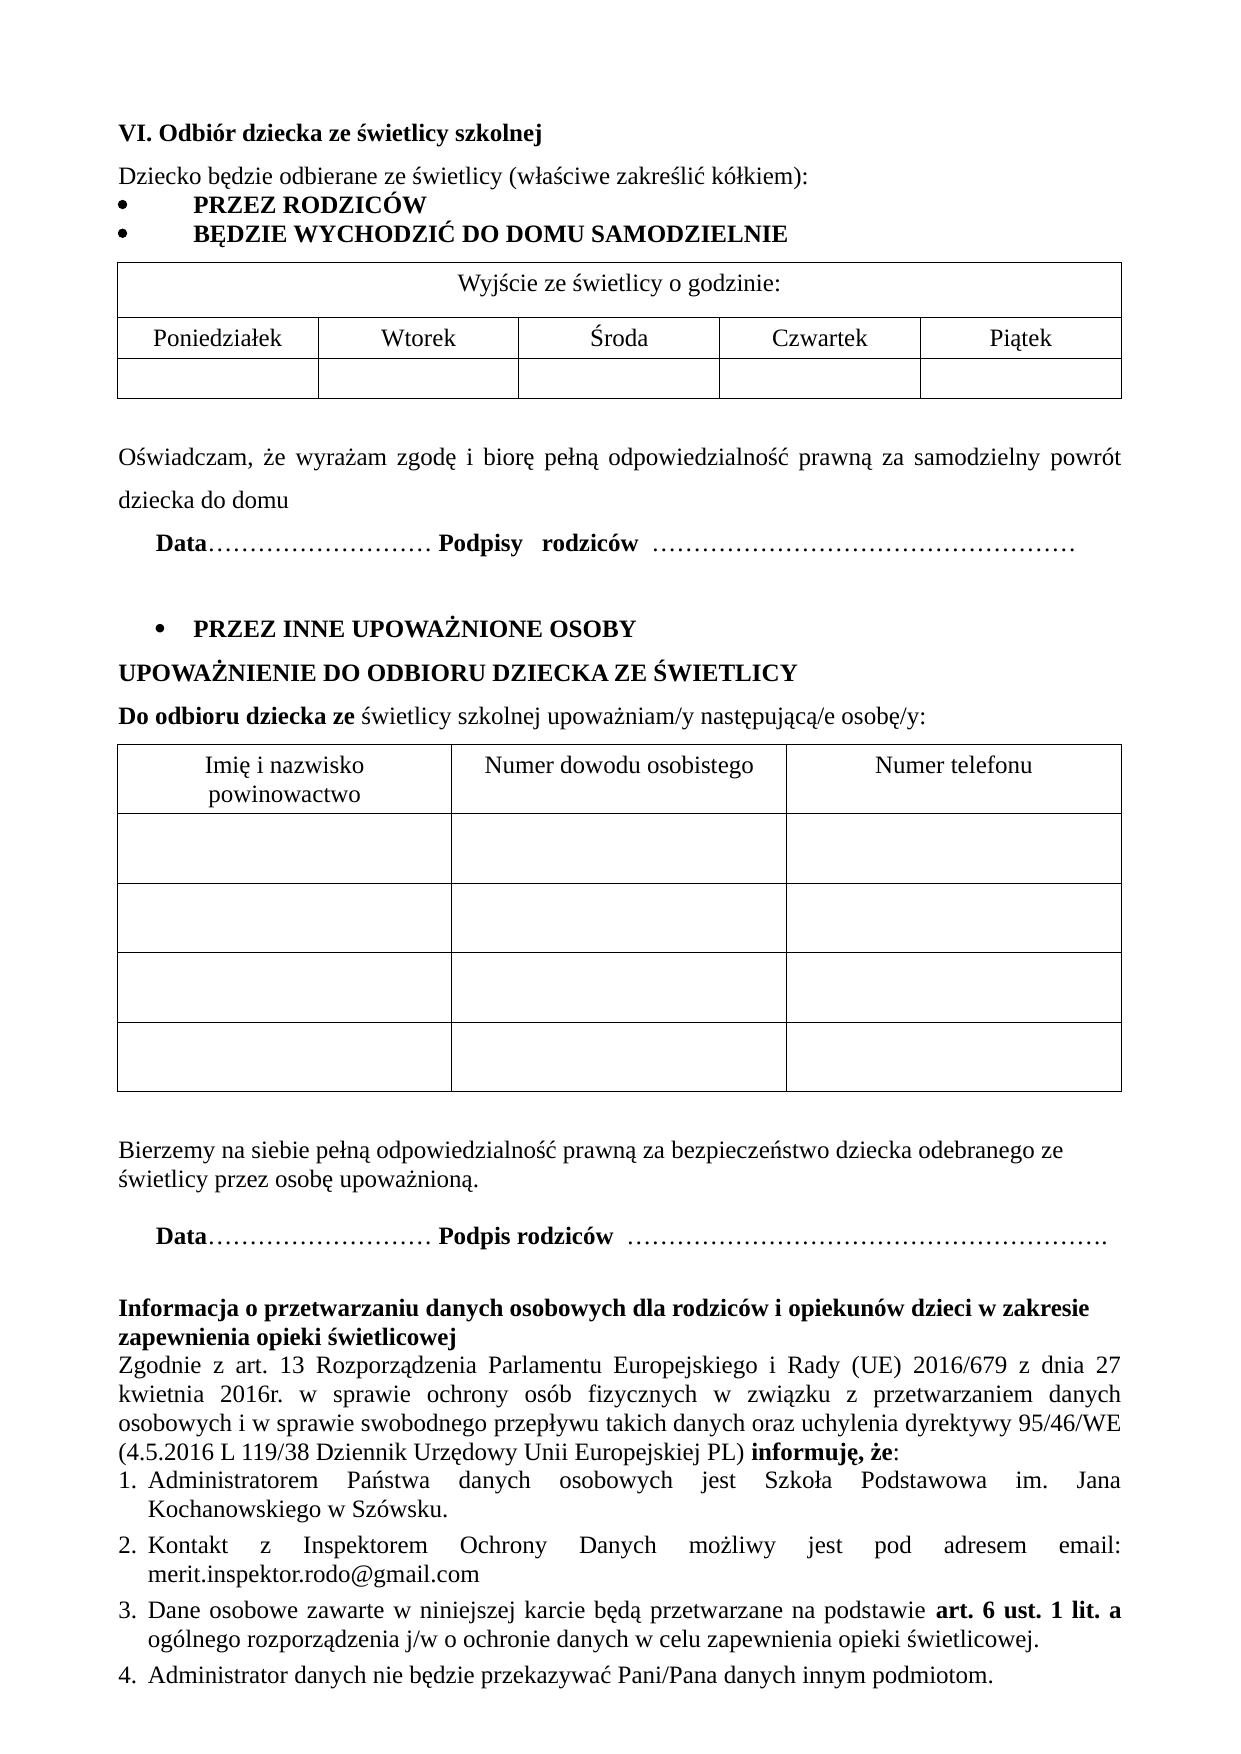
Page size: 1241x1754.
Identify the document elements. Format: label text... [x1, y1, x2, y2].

table_cell [452, 884, 786, 952]
table_header Wyjście ze świetlicy o godzinie: [118, 263, 1121, 317]
table_cell [118, 359, 318, 398]
table_header Numer telefonu [787, 745, 1121, 813]
list Kontakt z Inspektorem Ochrony Danych możliwy jest pod adresem email: merit.inspektor.rodo@gmail.com [118, 1530, 1122, 1588]
table_cell [519, 359, 719, 398]
text Bierzemy na siebie pełną odpowiedzialność prawną za bezpieczeństwo dziecka odebranego ze świetlicy przez osobę upoważnioną. [118, 1135, 1122, 1192]
table_header Imię i nazwisko powinowactwo [118, 745, 451, 813]
table_cell [787, 1023, 1121, 1091]
table_cell [118, 953, 451, 1022]
text Zgodnie z art. 13 Rozporządzenia Parlamentu Europejskiego i Rady (UE) 2016/679 z dnia 27 kwietnia 2016r. w sprawie ochrony osób fizycznych w związku z przetwarzaniem danych osobowych i w sprawie swobodnego przepływu takich danych oraz uchylenia dyrektywy 95/46/WE (4.5.2016 L 119/38 Dziennik Urzędowy Unii Europejskiej PL) informuję, że: [118, 1351, 1122, 1466]
text Dziecko będzie odbierane ze świetlicy (właściwe zakreślić kółkiem): [118, 161, 1122, 190]
list BĘDZIE WYCHODZIĆ DO DOMU SAMODZIELNIE [118, 219, 1122, 247]
list PRZEZ INNE UPOWAŻNIONE OSOBY [156, 614, 1122, 643]
table_cell [787, 953, 1121, 1022]
table_cell Piątek [921, 318, 1121, 358]
text Informacja o przetwarzaniu danych osobowych dla rodziców i opiekunów dzieci w zakresie zapewnienia opieki świetlicowej [118, 1293, 1122, 1351]
text Oświadczam, że wyrażam zgodę i biorę pełną odpowiedzialność prawną za samodzielny powrót dziecka do domu [118, 442, 1122, 514]
table_cell Wtorek [319, 318, 518, 358]
text Data……………………… Podpisy rodziców …………………………………………… [156, 528, 1122, 557]
text VI. Odbiór dziecka ze świetlicy szkolnej [118, 118, 1122, 147]
table_cell [452, 953, 786, 1022]
list Administrator danych nie będzie przekazywać Pani/Pana danych innym podmiotom. [118, 1660, 1122, 1689]
table_cell [787, 814, 1121, 883]
text Do odbioru dziecka ze świetlicy szkolnej upoważniam/y następującą/e osobę/y: [118, 701, 1122, 729]
table_cell [720, 359, 920, 398]
table_cell Czwartek [720, 318, 920, 358]
table_cell [452, 1023, 786, 1091]
table_cell [452, 814, 786, 883]
text Data……………………… Podpis rodziców …………………………………………………. [156, 1221, 1122, 1250]
list Administratorem Państwa danych osobowych jest Szkoła Podstawowa im. Jana Kochanowskiego w Szówsku. [118, 1466, 1122, 1523]
table_cell Poniedziałek [118, 318, 318, 358]
table_cell Środa [519, 318, 719, 358]
table_cell [787, 884, 1121, 952]
table_header Numer dowodu osobistego [452, 745, 786, 813]
table_cell [118, 814, 451, 883]
list PRZEZ RODZICÓW [118, 190, 1122, 219]
list Dane osobowe zawarte w niniejszej karcie będą przetwarzane na podstawie art. 6 ust. 1 lit. a ogólnego rozporządzenia j/w o ochronie danych w celu zapewnienia opieki świetlicowej. [118, 1595, 1122, 1653]
text UPOWAŻNIENIE DO ODBIORU DZIECKA ZE ŚWIETLICY [118, 658, 1122, 686]
table_cell [921, 359, 1121, 398]
table_cell [118, 884, 451, 952]
table_cell [319, 359, 518, 398]
table_cell [118, 1023, 451, 1091]
